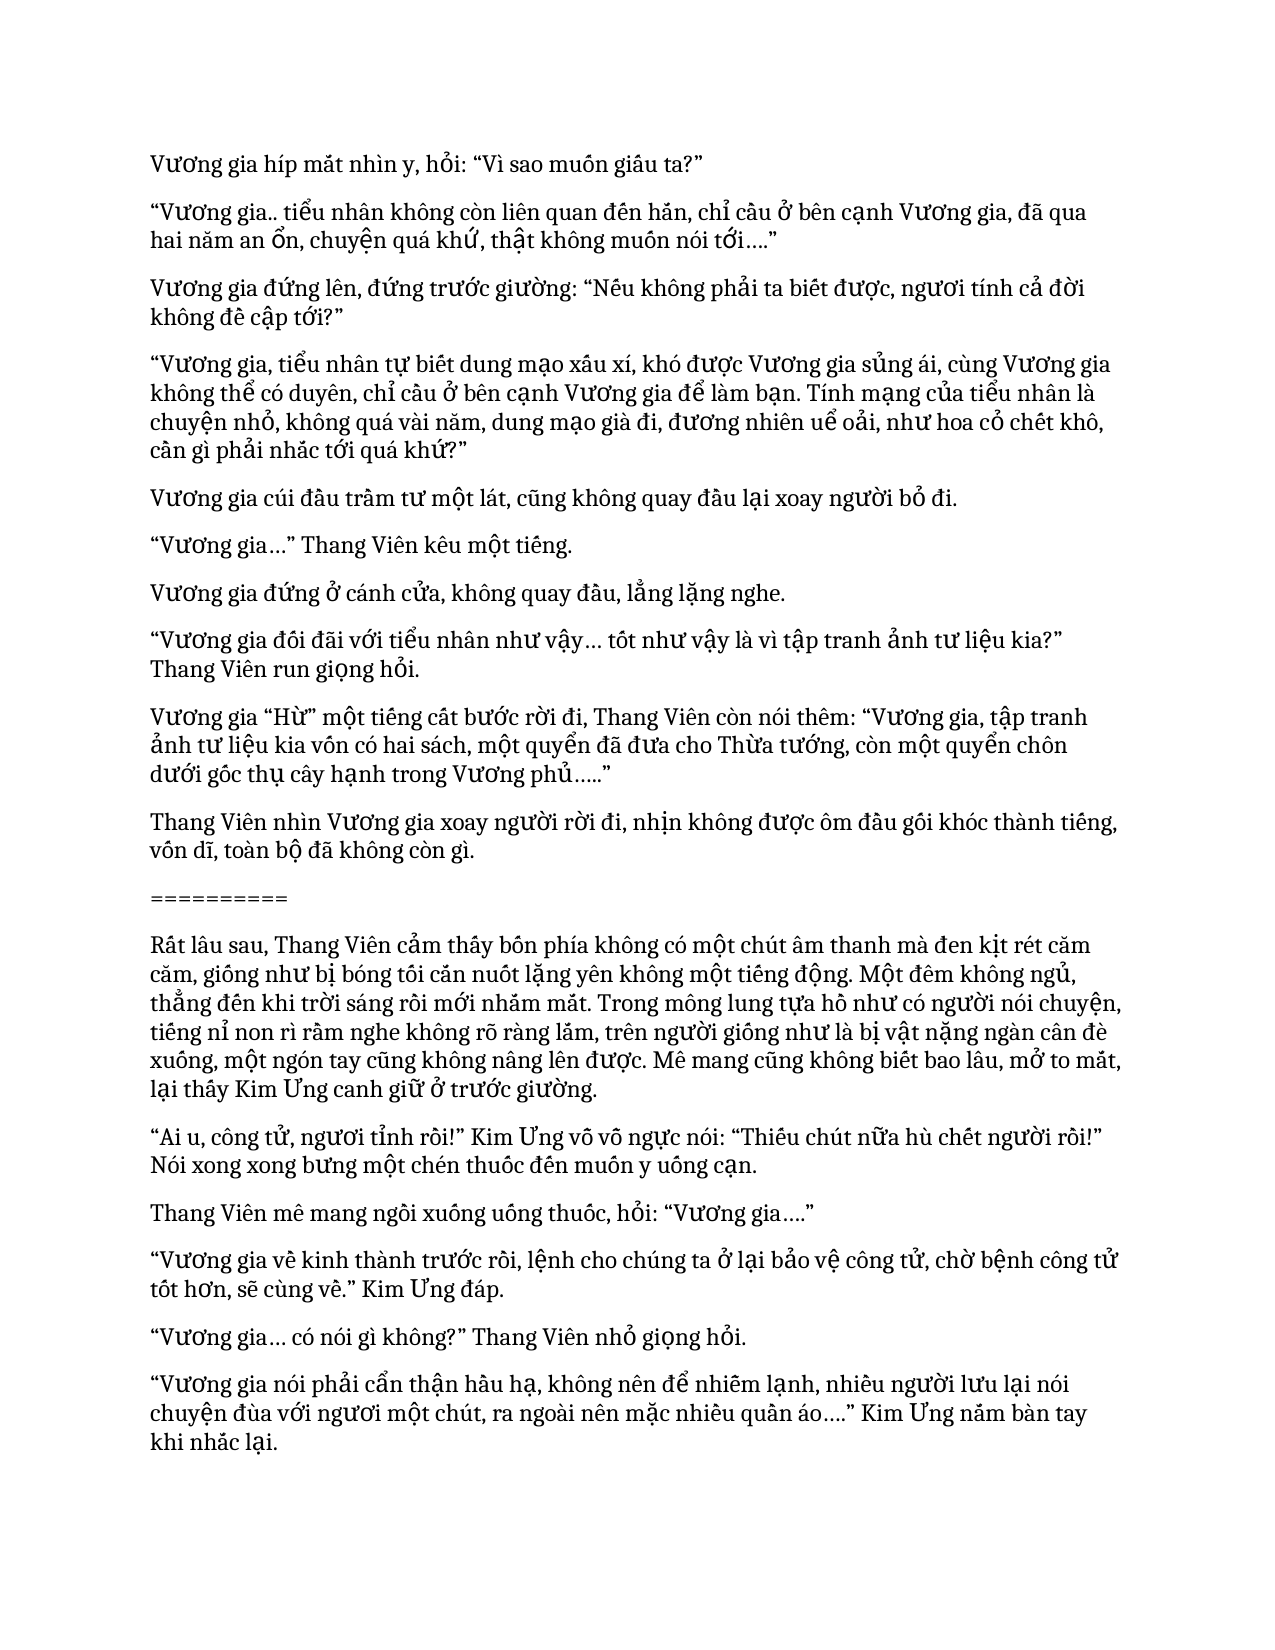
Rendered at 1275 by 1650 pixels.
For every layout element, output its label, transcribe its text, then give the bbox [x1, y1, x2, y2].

text “Vương gia… có nói gì không?” Thang Viên nhỏ giọng hỏi. [150, 1322, 1125, 1351]
text Vương gia híp mắt nhìn y, hỏi: “Vì sao muốn giấu ta?” [150, 150, 1125, 179]
text ========== [150, 884, 1125, 912]
text Thang Viên nhìn Vương gia xoay người rời đi, nhịn không được ôm đầu gối khóc thành tiếng, vốn dĩ, toàn bộ đã không còn gì. [150, 807, 1125, 865]
text Vương gia đứng lên, đứng trước giường: “Nếu không phải ta biết được, ngươi tính cả đời không đề cập tới?” [150, 274, 1125, 331]
text “Vương gia về kinh thành trước rồi, lệnh cho chúng ta ở lại bảo vệ công tử, chờ bệnh công tử tốt hơn, sẽ cùng về.” Kim Ưng đáp. [150, 1246, 1125, 1304]
text “Vương gia…” Thang Viên kêu một tiếng. [150, 531, 1125, 560]
text Rất lâu sau, Thang Viên cảm thấy bốn phía không có một chút âm thanh mà đen kịt rét căm căm, giống như bị bóng tối cắn nuốt lặng yên không một tiếng động. Một đêm không ngủ, thẳng đến khi trời sáng rồi mới nhắm mắt. Trong mông lung tựa hồ như có người nói chuyện, tiếng nỉ non rì rầm nghe không rõ ràng lắm, trên người giống như là bị vật nặng ngàn cân đè xuống, một ngón tay cũng không nâng lên được. Mê mang cũng không biết bao lâu, mở to mắt, lại thấy Kim Ưng canh giữ ở trước giường. [150, 931, 1125, 1104]
text Vương gia đứng ở cánh cửa, không quay đầu, lẳng lặng nghe. [150, 579, 1125, 607]
text “Vương gia.. tiểu nhân không còn liên quan đến hắn, chỉ cầu ở bên cạnh Vương gia, đã qua hai năm an ổn, chuyện quá khứ, thật không muốn nói tới….” [150, 197, 1125, 255]
text “Vương gia đối đãi với tiểu nhân như vậy… tốt như vậy là vì tập tranh ảnh tư liệu kia?” Thang Viên run giọng hỏi. [150, 626, 1125, 684]
text “Ai u, công tử, ngươi tỉnh rồi!” Kim Ưng vỗ vỗ ngực nói: “Thiếu chút nữa hù chết người rồi!” Nói xong xong bưng một chén thuốc đến muốn y uống cạn. [150, 1122, 1125, 1180]
text “Vương gia, tiểu nhân tự biết dung mạo xấu xí, khó được Vương gia sủng ái, cùng Vương gia không thể có duyên, chỉ cầu ở bên cạnh Vương gia để làm bạn. Tính mạng của tiểu nhân là chuyện nhỏ, không quá vài năm, dung mạo già đi, đương nhiên uể oải, như hoa cỏ chết khô, cần gì phải nhắc tới quá khứ?” [150, 350, 1125, 465]
text Thang Viên mê mang ngồi xuống uống thuốc, hỏi: “Vương gia….” [150, 1199, 1125, 1227]
text Vương gia “Hừ” một tiếng cất bước rời đi, Thang Viên còn nói thêm: “Vương gia, tập tranh ảnh tư liệu kia vốn có hai sách, một quyển đã đưa cho Thừa tướng, còn một quyển chôn dưới gốc thụ cây hạnh trong Vương phủ…..” [150, 702, 1125, 789]
text Vương gia cúi đầu trầm tư một lát, cũng không quay đầu lại xoay người bỏ đi. [150, 484, 1125, 512]
text “Vương gia nói phải cẩn thận hầu hạ, không nên để nhiễm lạnh, nhiều người lưu lại nói chuyện đùa với ngươi một chút, ra ngoài nên mặc nhiều quần áo….” Kim Ưng nắm bàn tay khi nhắc lại. [150, 1370, 1125, 1456]
